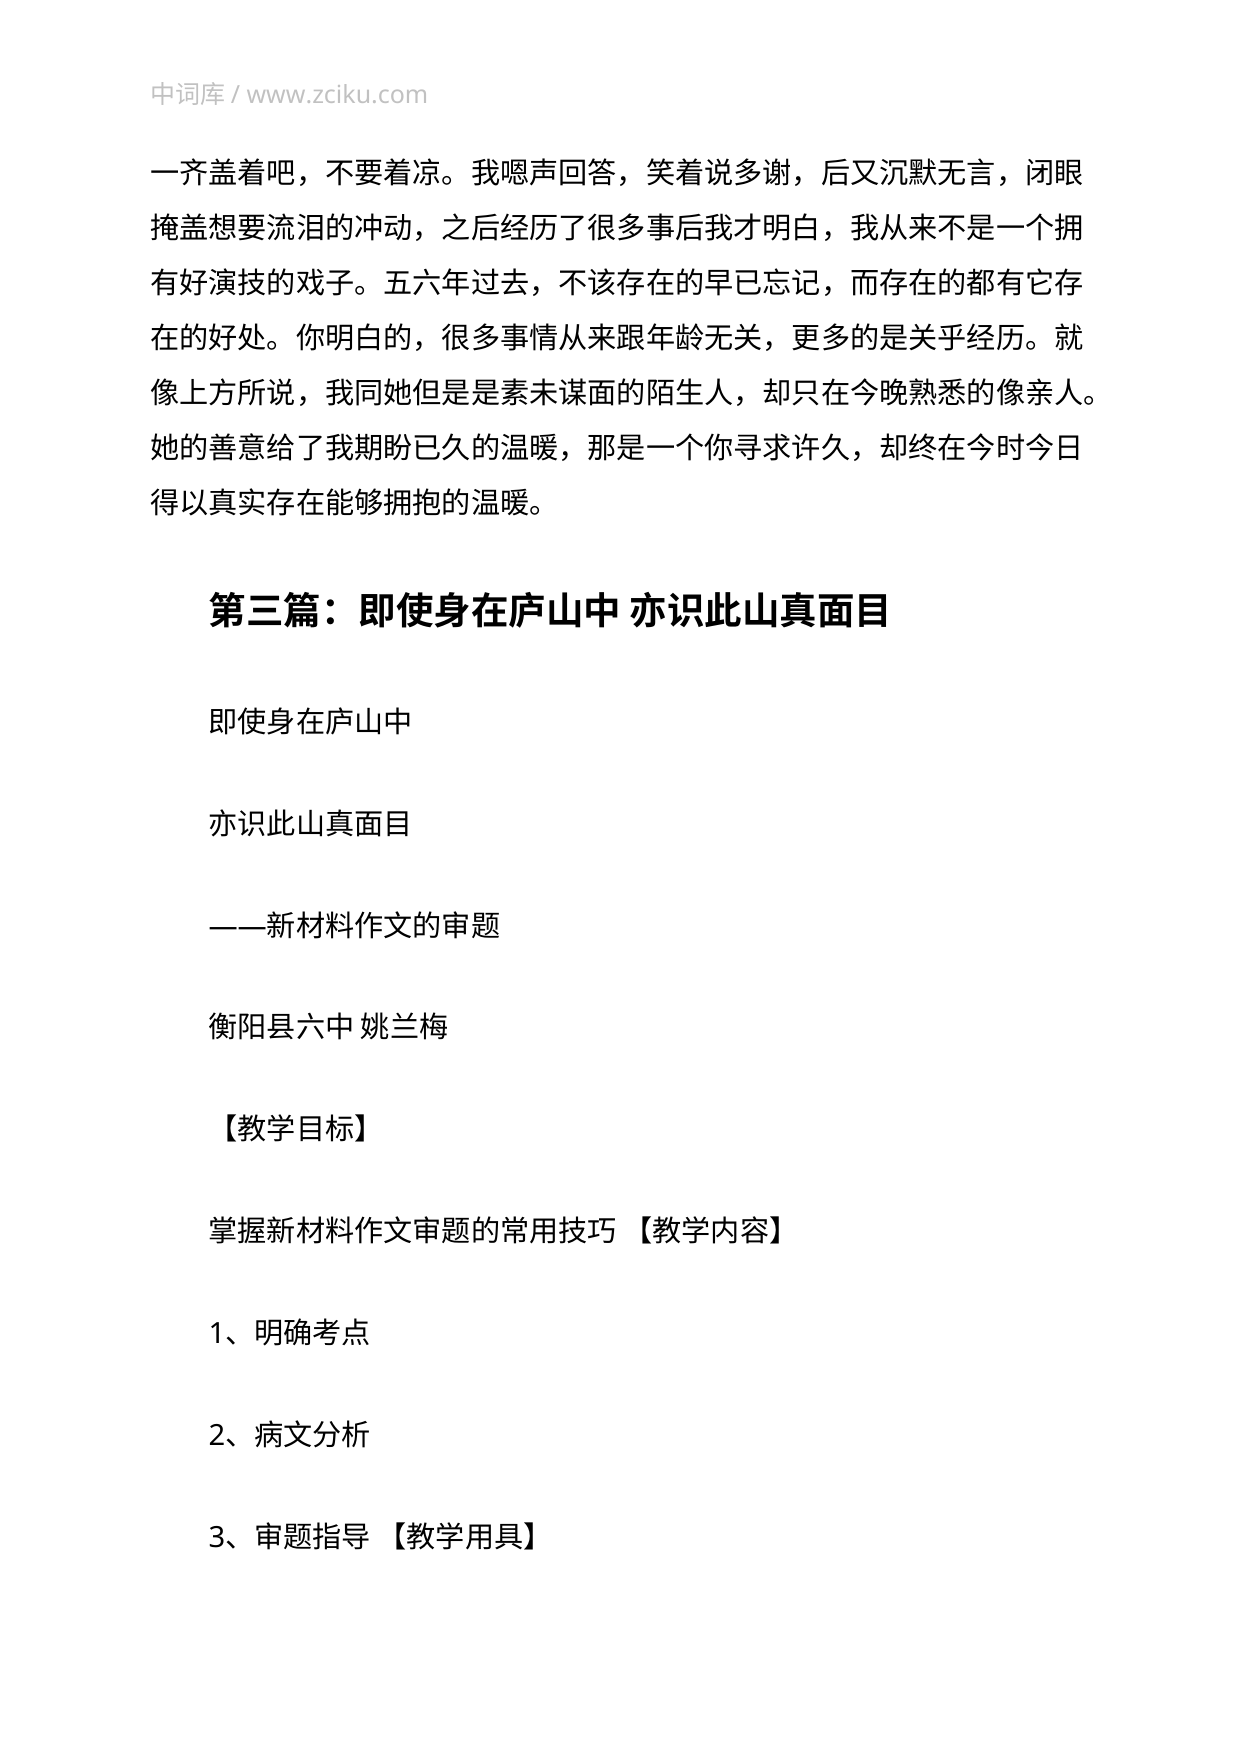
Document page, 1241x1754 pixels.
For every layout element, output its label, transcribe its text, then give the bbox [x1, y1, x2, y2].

text 掌握新材料作文审题的常用技巧 【教学内容】 [150, 1208, 1090, 1250]
text 3、审题指导 【教学用具】 [150, 1513, 1090, 1556]
text 第三篇：即使身在庐山中 亦识此山真面目 [150, 581, 1090, 635]
text 1、明确考点 [150, 1309, 1090, 1352]
text 即使身在庐山中 [150, 698, 1090, 741]
text 2、病文分析 [150, 1411, 1090, 1454]
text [150, 150, 1090, 522]
text 【教学目标】 [150, 1106, 1090, 1148]
text 亦识此山真面目 [150, 800, 1090, 843]
text ——新材料作文的审题 [150, 902, 1090, 944]
text 衡阳县六中 姚兰梅 [150, 1004, 1090, 1046]
